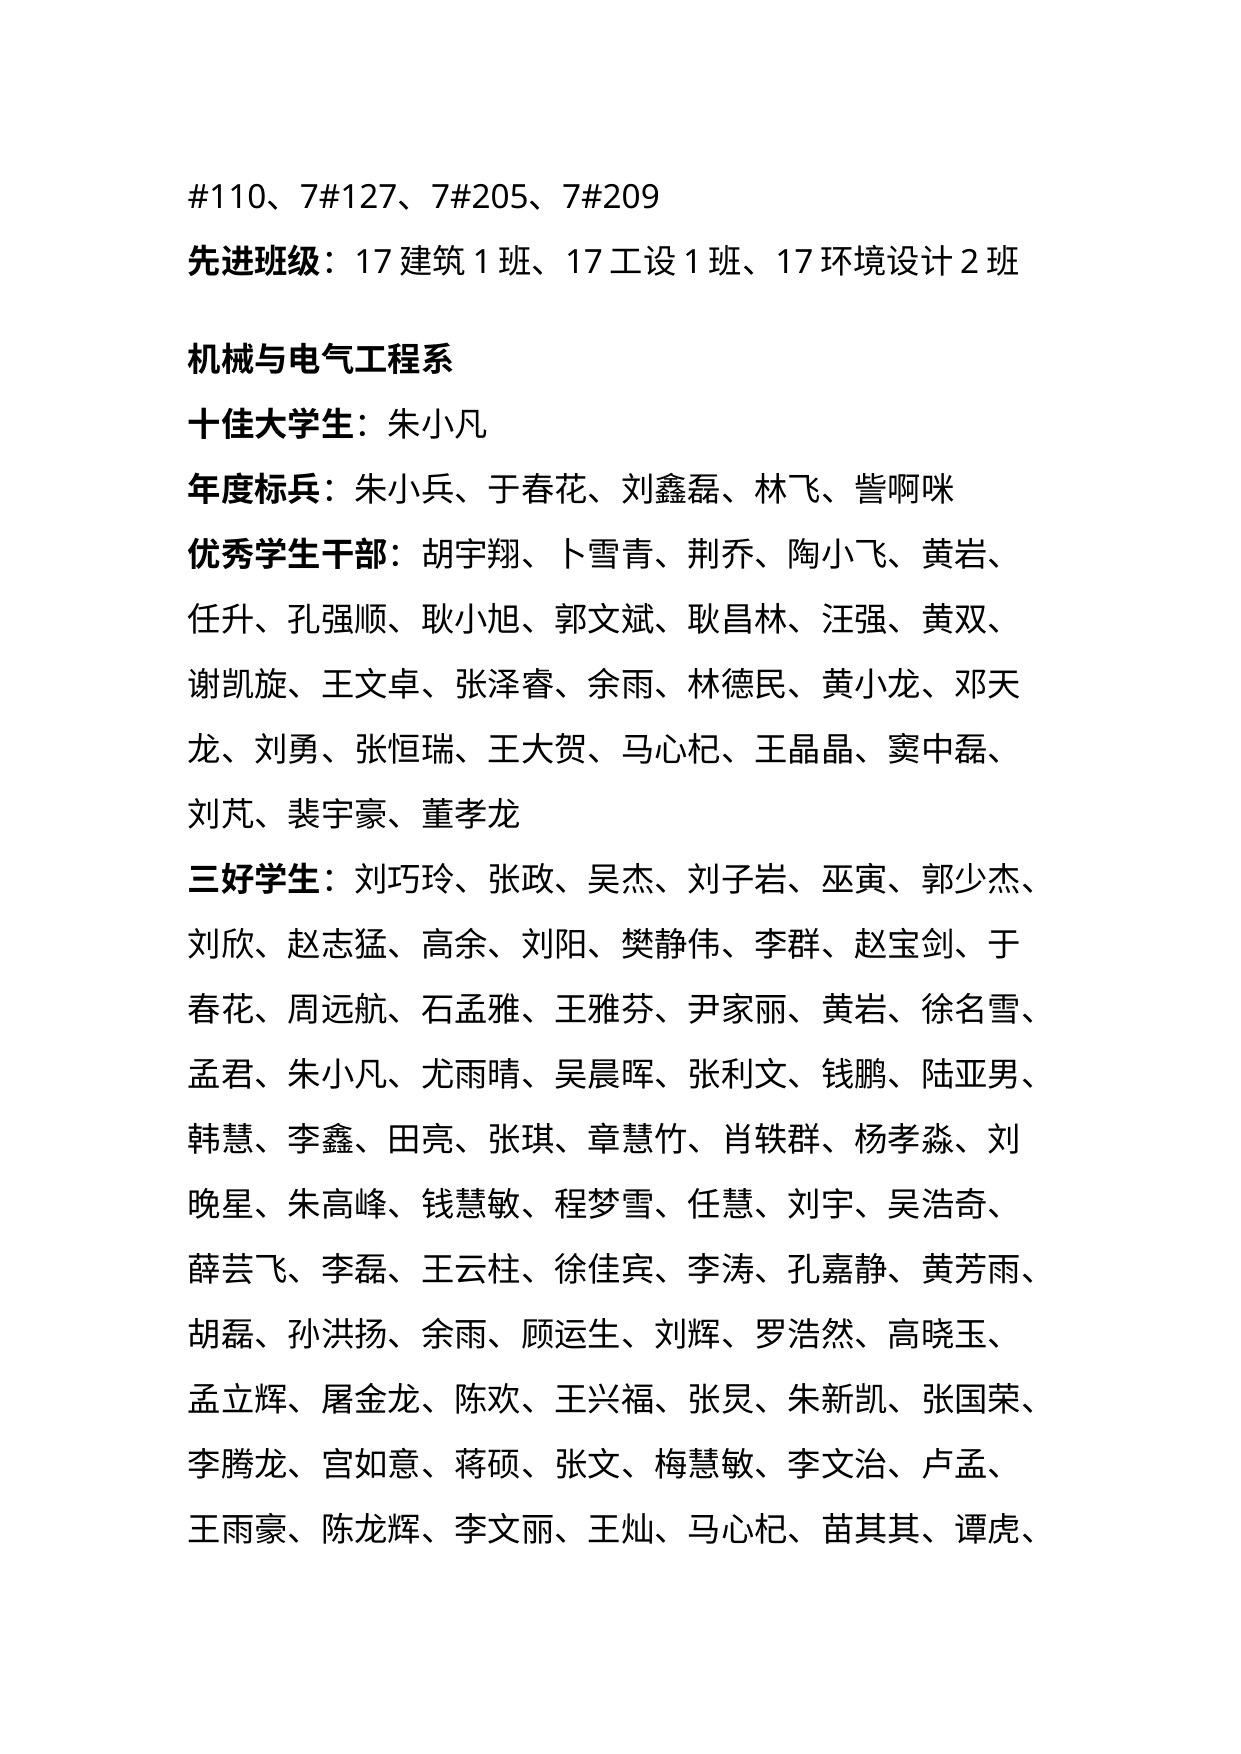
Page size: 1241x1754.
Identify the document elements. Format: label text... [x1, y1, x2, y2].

text 年度标兵：朱小兵、于春花、刘鑫磊、林飞、訾啊咪 [187, 454, 1053, 519]
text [187, 844, 1053, 1559]
text 优秀学生干部：胡宇翔、卜雪青、荆乔、陶小飞、黄岩、任升、孔强顺、耿小旭、郭文斌、耿昌林、汪强、黄双、谢凯旋、王文卓、张泽睿、余雨、林德民、黄小龙、邓天龙、刘勇、张恒瑞、王大贺、马心杞、王晶晶、窦中磊、刘芃、裴宇豪、董孝龙 [187, 519, 1053, 844]
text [187, 162, 1053, 227]
text 机械与电气工程系 [187, 324, 1053, 389]
text 十佳大学生：朱小凡 [187, 389, 1053, 454]
text 先进班级：17建筑1班、17工设1班、17环境设计2班 [187, 227, 1053, 292]
